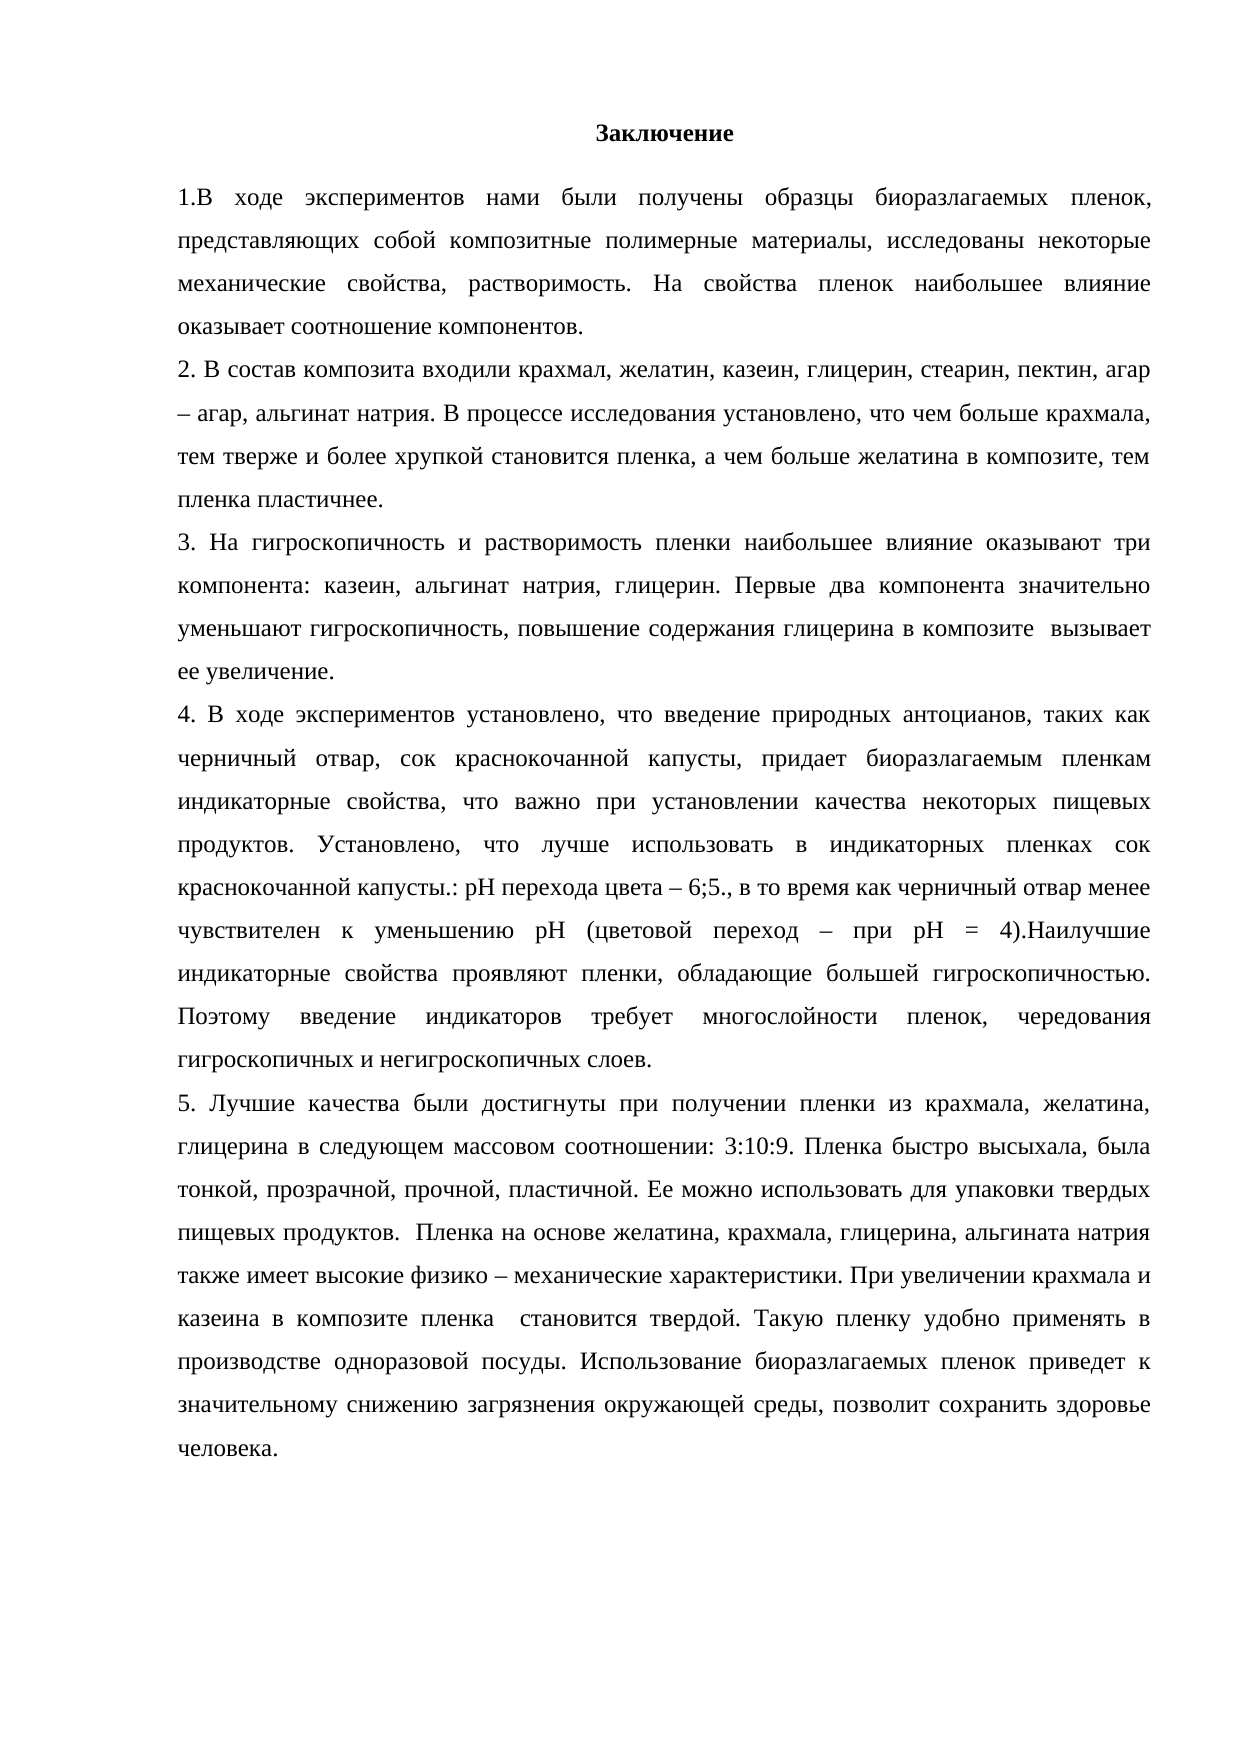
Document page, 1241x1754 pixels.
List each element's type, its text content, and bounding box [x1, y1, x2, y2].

text 3. На гигроскопичность и растворимость пленки наибольшее влияние оказывают три компонента: казеин, альгинат натрия, глицерин. Первые два компонента значительно уменьшают гигроскопичность, повышение содержания глицерина в композите вызывает ее увеличение. [177, 527, 1152, 685]
text 4. В ходе экспериментов установлено, что введение природных антоцианов, таких как черничный отвар, сок краснокочанной капусты, придает биоразлагаемым пленкам индикаторные свойства, что важно при установлении качества некоторых пищевых продуктов. Установлено, что лучше использовать в индикаторных пленках сок краснокочанной капусты.: рН перехода цвета – 6;5., в то время как черничный отвар менее чувствителен к уменьшению рН (цветовой переход – при рН = 4).Наилучшие индикаторные свойства проявляют пленки, обладающие большей гигроскопичностью. Поэтому введение индикаторов требует многослойности пленок, чередования гигроскопичных и негигроскопичных слоев. [177, 699, 1152, 1073]
text 5. Лучшие качества были достигнуты при получении пленки из крахмала, желатина, глицерина в следующем массовом соотношении: 3:10:9. Пленка быстро высыхала, была тонкой, прозрачной, прочной, пластичной. Ее можно использовать для упаковки твердых пищевых продуктов. Пленка на основе желатина, крахмала, глицерина, альгината натрия также имеет высокие физико – механические характеристики. При увеличении крахмала и казеина в композите пленка становится твердой. Такую пленку удобно применять в производстве одноразовой посуды. Использование биоразлагаемых пленок приведет к значительному снижению загрязнения окружающей среды, позволит сохранить здоровье человека. [177, 1088, 1152, 1461]
text 2. В состав композита входили крахмал, желатин, казеин, глицерин, стеарин, пектин, агар – агар, альгинат натрия. В процессе исследования установлено, что чем больше крахмала, тем тверже и более хрупкой становится пленка, а чем больше желатина в композите, тем пленка пластичнее. [177, 354, 1152, 513]
text 1.В ходе экспериментов нами были получены образцы биоразлагаемых пленок, представляющих собой композитные полимерные материалы, исследованы некоторые механические свойства, растворимость. На свойства пленок наибольшее влияние оказывает соотношение компонентов. [177, 182, 1152, 340]
text Заключение [177, 118, 1152, 147]
